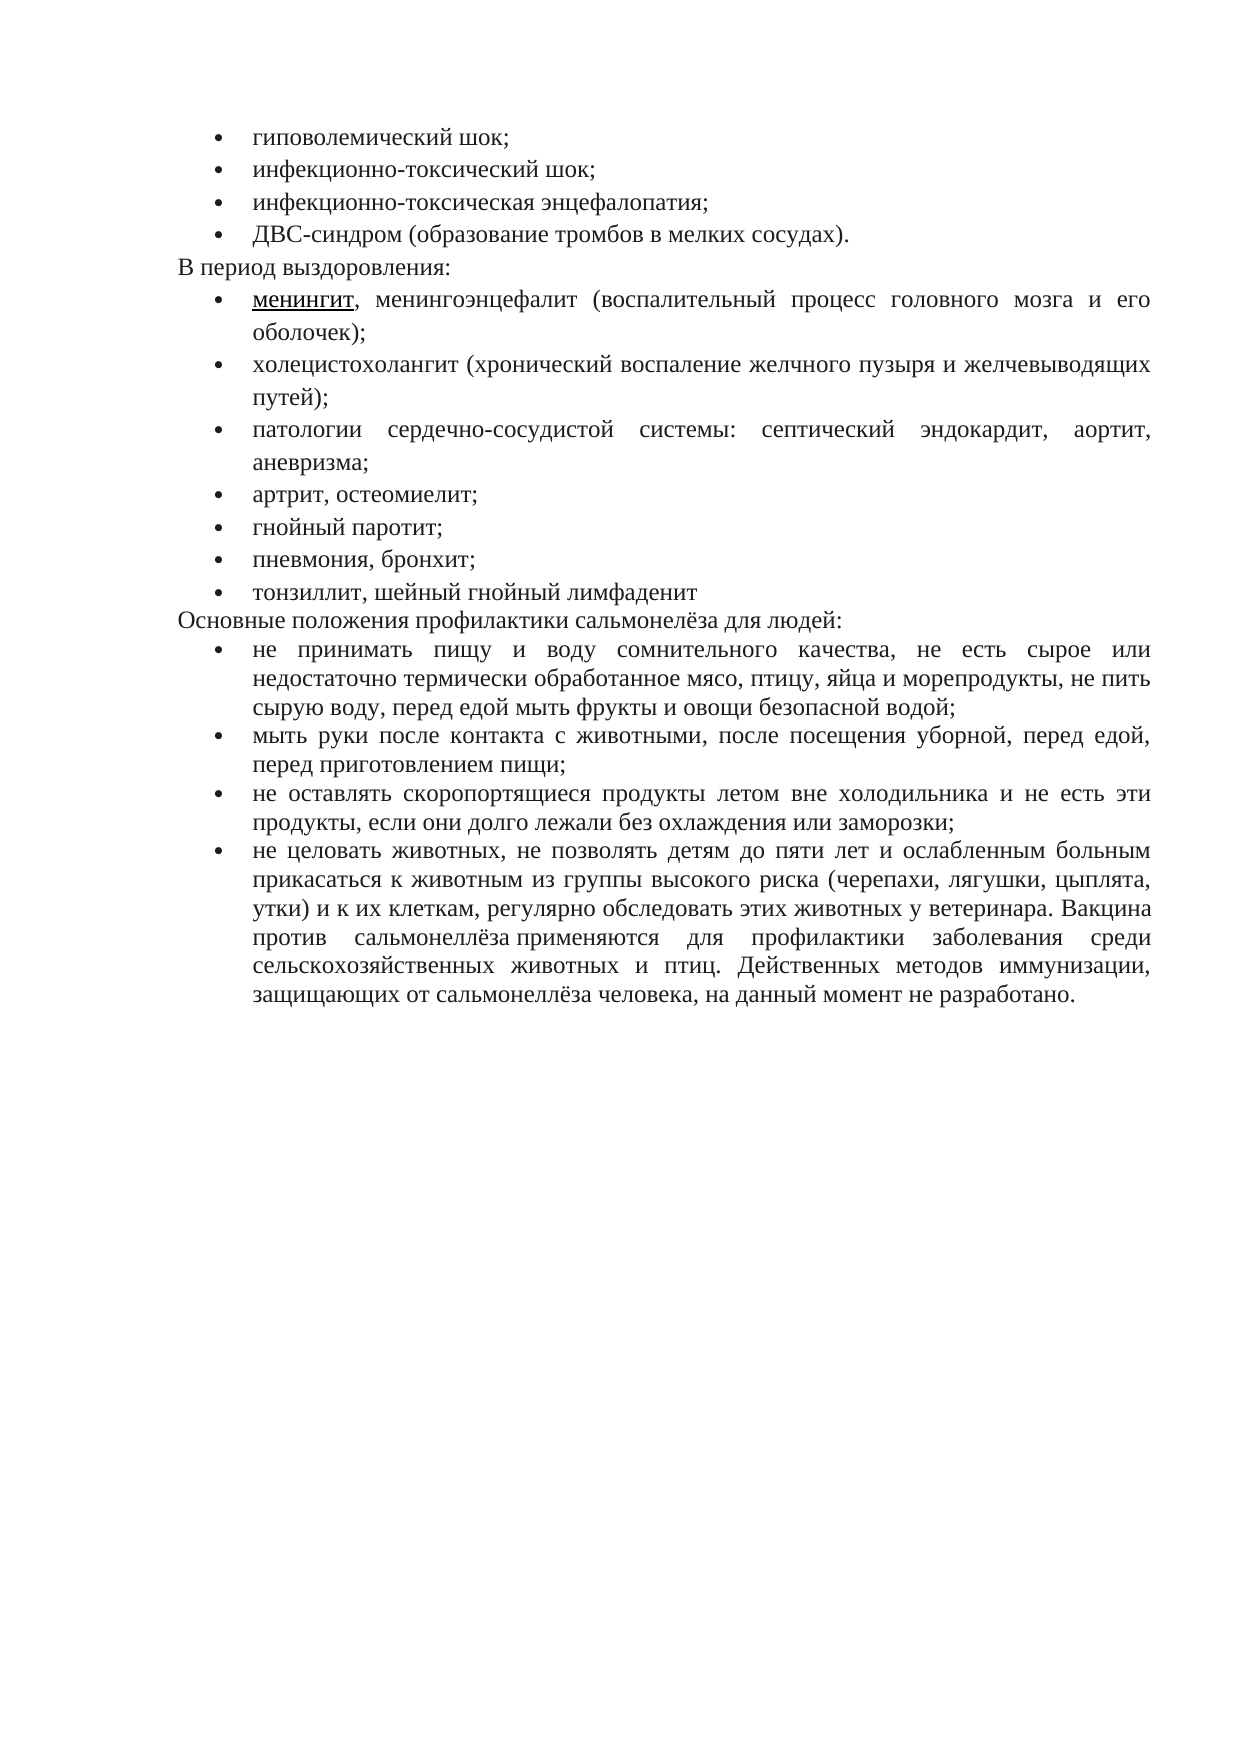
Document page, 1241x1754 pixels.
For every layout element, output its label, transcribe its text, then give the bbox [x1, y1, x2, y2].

list патологии сердечно-сосудистой системы: септический эндокардит, аортит, аневризма; [215, 411, 1152, 476]
list ДВС-синдром (образование тромбов в мелких сосудах). [215, 216, 1152, 248]
list тонзиллит, шейный гнойный лимфаденит [215, 573, 1152, 606]
list не оставлять скоропортящиеся продукты летом вне холодильника и не есть эти продукты, если они долго лежали без охлаждения или заморозки; [215, 778, 1152, 836]
list инфекционно-токсический шок; [215, 151, 1152, 183]
list гнойный паротит; [215, 508, 1152, 541]
list гиповолемический шок; [215, 118, 1152, 151]
list холецистохолангит (хронический воспаление желчного пузыря и желчевыводящих путей); [215, 346, 1152, 411]
list инфекционно-токсическая энцефалопатия; [215, 183, 1152, 216]
list пневмония, бронхит; [215, 541, 1152, 573]
list менингит, менингоэнцефалит (воспалительный процесс головного мозга и его оболочек); [215, 281, 1152, 346]
list не принимать пищу и воду сомнительного качества, не есть сырое или недостаточно термически обработанное мясо, птицу, яйца и морепродукты, не пить сырую воду, перед едой мыть фрукты и овощи безопасной водой; [215, 634, 1152, 721]
text Основные положения профилактики сальмонелёза для людей: [177, 606, 1152, 634]
list артрит, остеомиелит; [215, 476, 1152, 508]
text В период выздоровления: [177, 248, 1152, 281]
list не целовать животных, не позволять детям до пяти лет и ослабленным больным прикасаться к животным из группы высокого риска (черепахи, лягушки, цыплята, утки) и к их клеткам, регулярно обследовать этих животных у ветеринара. Вакцина против сальмонеллёза применяются для профилактики заболевания среди сельскохозяйственных животных и птиц. Действенных методов иммунизации, защищающих от сальмонеллёза человека, на данный момент не разработано. [215, 836, 1152, 1008]
list мыть руки после контакта с животными, после посещения уборной, перед едой, перед приготовлением пищи; [215, 721, 1152, 778]
